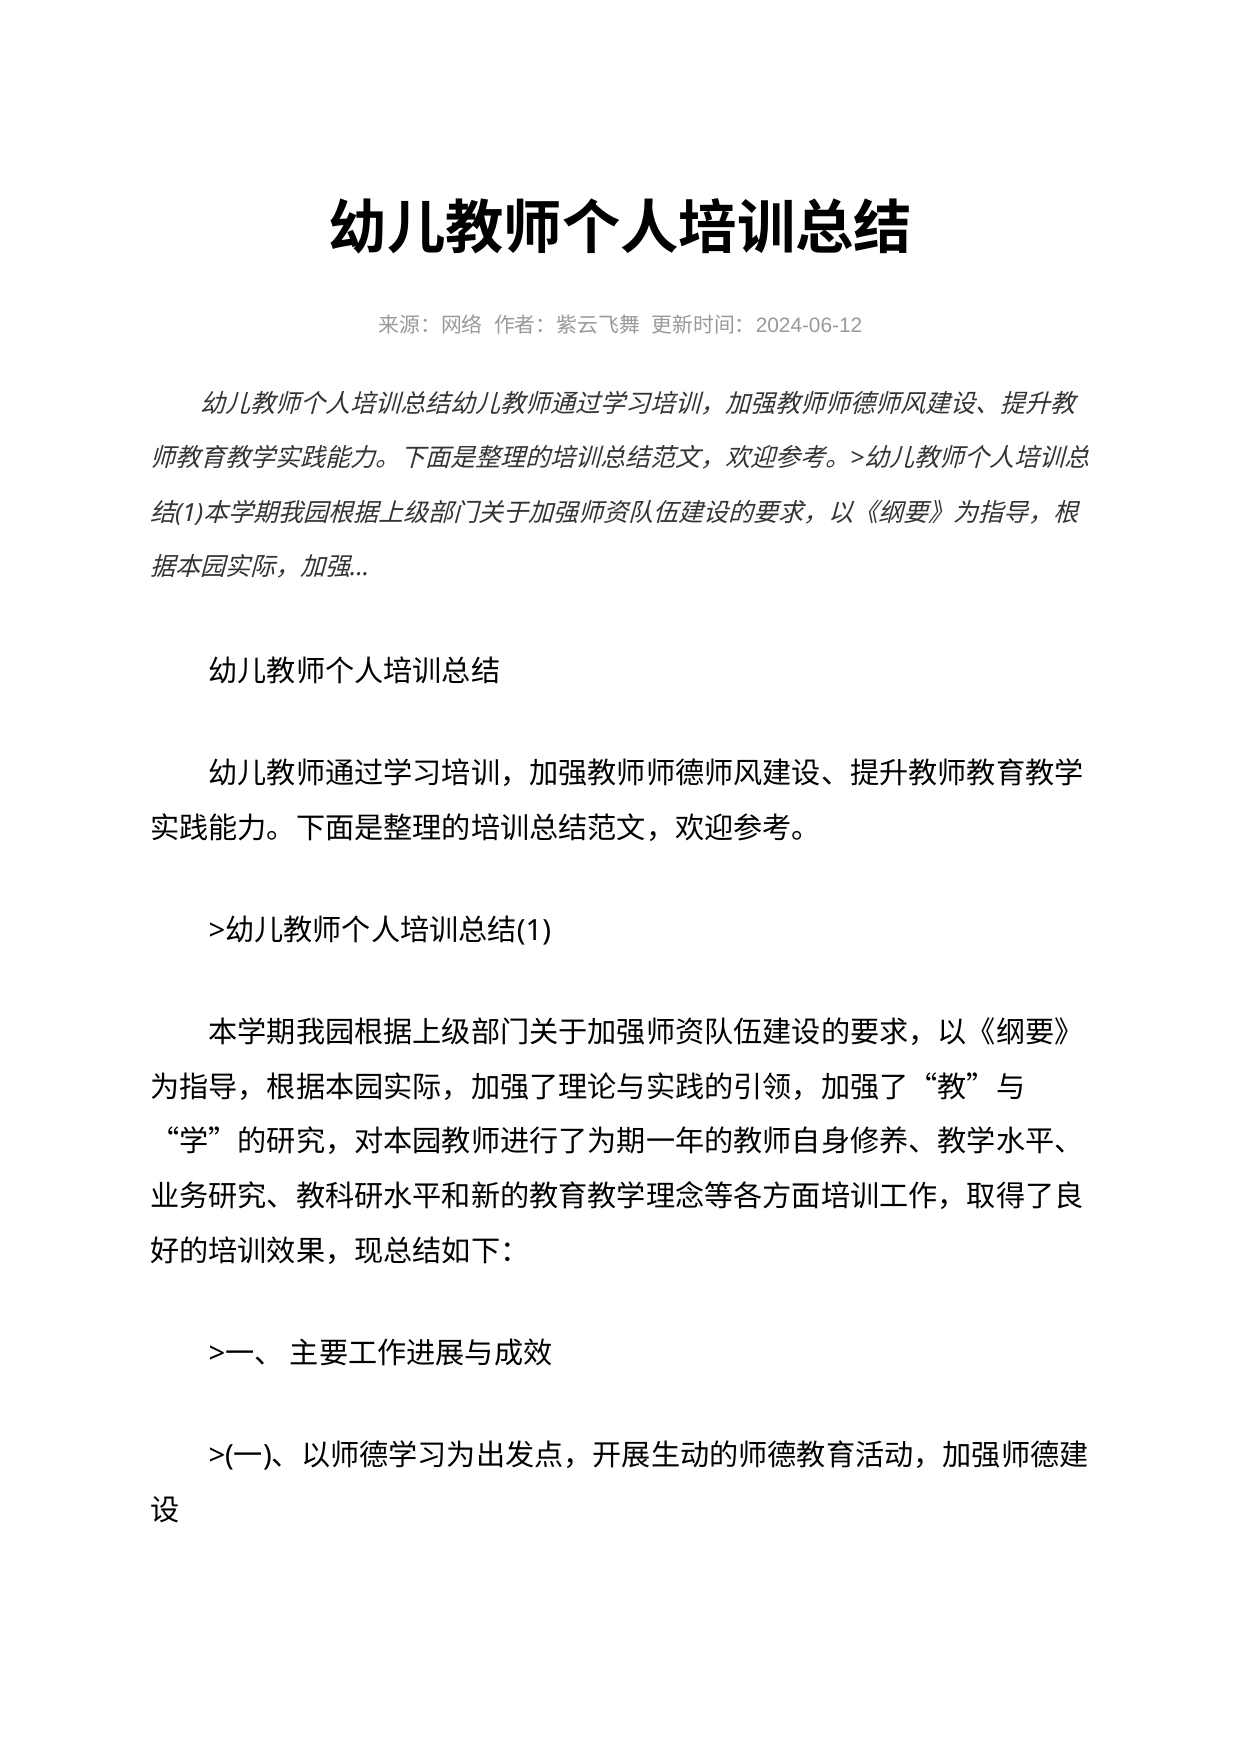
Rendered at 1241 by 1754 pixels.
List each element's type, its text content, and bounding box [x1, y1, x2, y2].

text >幼儿教师个人培训总结(1) [150, 906, 1090, 949]
text >一、 主要工作进展与成效 [150, 1329, 1090, 1372]
subtitle 幼儿教师个人培训总结 [150, 181, 1090, 266]
text >(一)、以师德学习为出发点，开展生动的师德教育活动，加强师德建设 [150, 1432, 1090, 1529]
text 幼儿教师个人培训总结幼儿教师通过学习培训，加强教师师德师风建设、提升教师教育教学实践能力。下面是整理的培训总结范文，欢迎参考。>幼儿教师个人培训总结(1)本学期我园根据上级部门关于加强师资队伍建设的要求，以《纲要》为指导，根据本园实际，加强... [150, 383, 1090, 583]
text 幼儿教师个人培训总结 [150, 648, 1090, 690]
text 来源：网络 作者：紫云飞舞 更新时间：2024-06-12 [150, 313, 1090, 337]
text 幼儿教师通过学习培训，加强教师师德师风建设、提升教师教育教学实践能力。下面是整理的培训总结范文，欢迎参考。 [150, 749, 1090, 847]
text 本学期我园根据上级部门关于加强师资队伍建设的要求，以《纲要》为指导，根据本园实际，加强了理论与实践的引领，加强了“教”与“学”的研究，对本园教师进行了为期一年的教师自身修养、教学水平、业务研究、教科研水平和新的教育教学理念等各方面培训工作，取得了良好的培训效果，现总结如下： [150, 1008, 1090, 1270]
